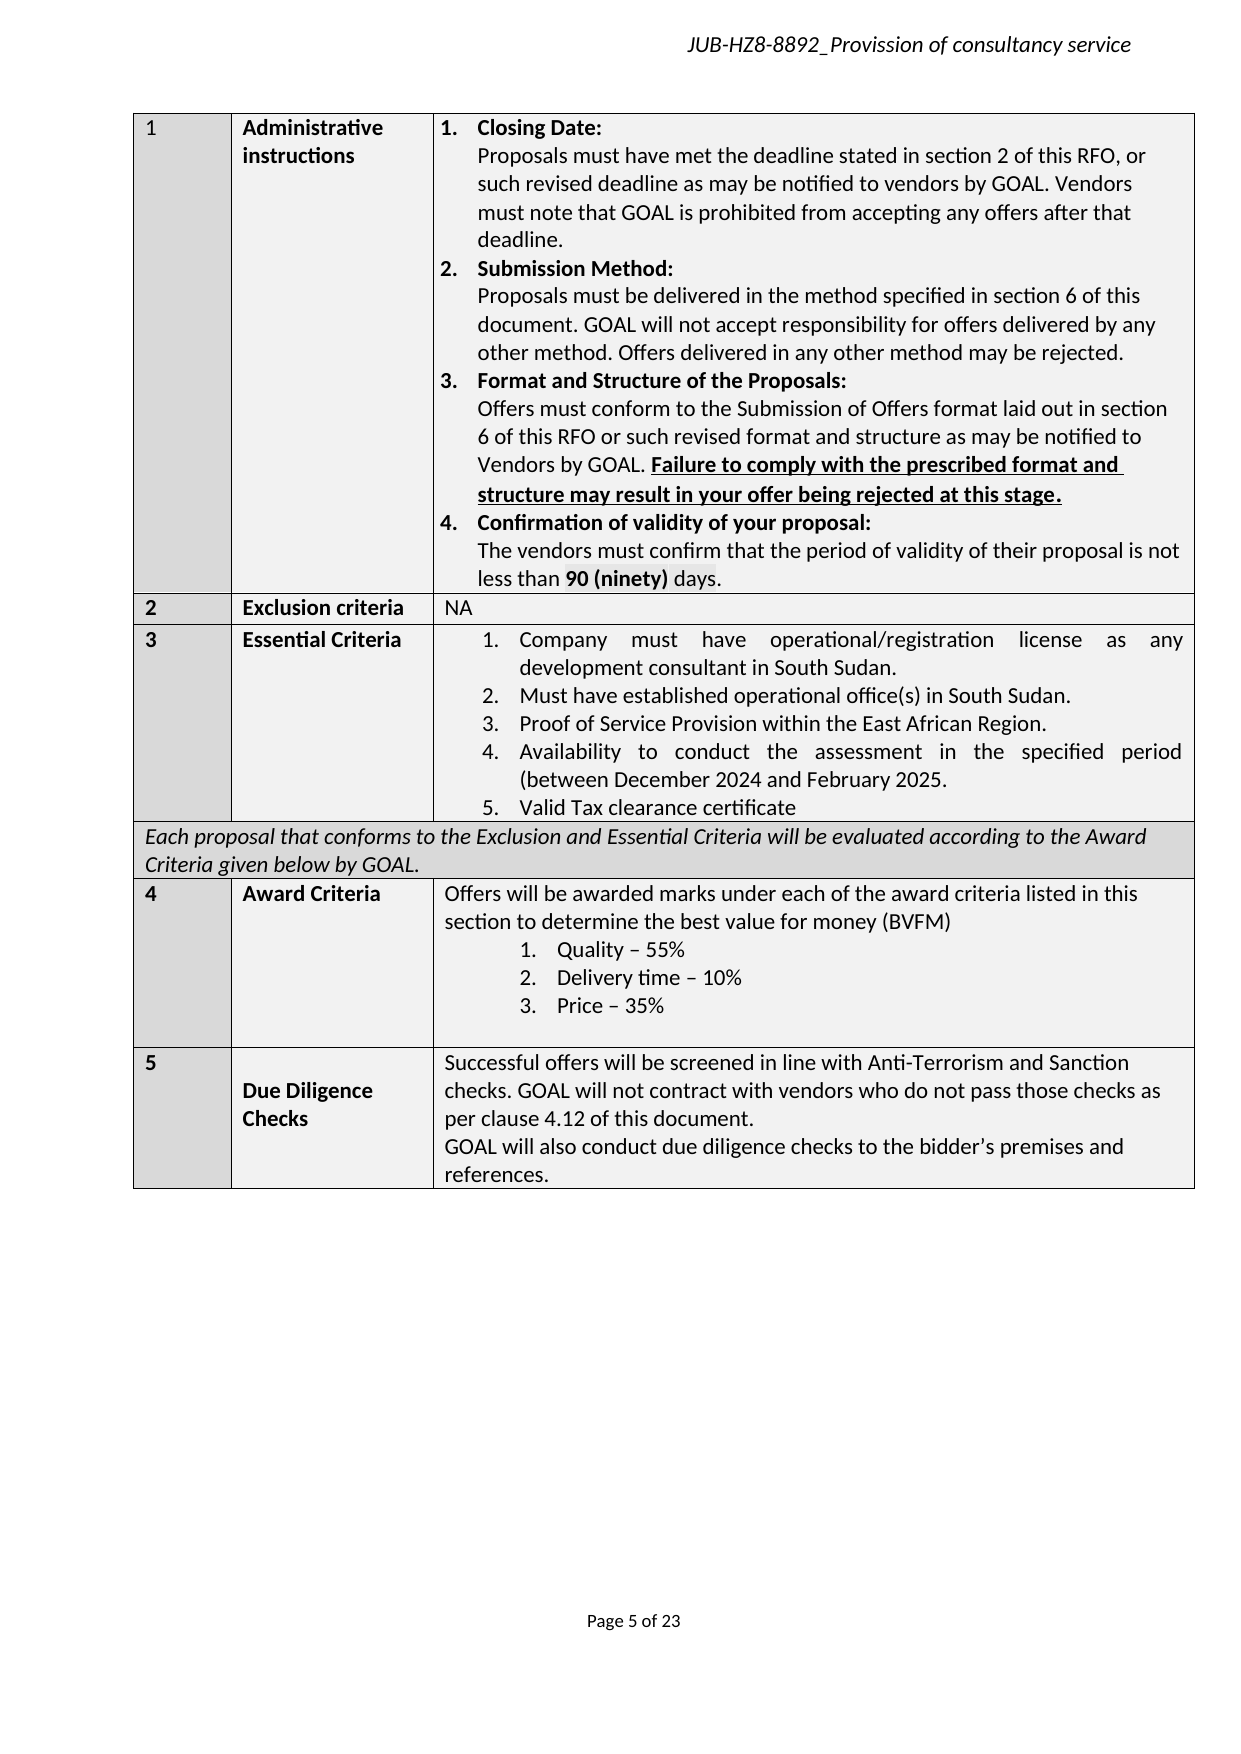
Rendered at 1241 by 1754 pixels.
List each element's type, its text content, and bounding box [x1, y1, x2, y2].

table_cell Award Criteria [232, 879, 433, 1047]
table_cell Essential Criteria [232, 625, 433, 821]
table_cell 2 [134, 594, 231, 624]
table_cell Company must have operational/registration license as any development consultant in South Sudan. Must have established operational office(s) in South Sudan. Proof of Service Provision within the East African Region. Availability to conduct the assessment in the specified period (between December 2024 and February 2025. Valid Tax clearance certificate [434, 625, 1194, 821]
table_cell Administrative instructions [232, 114, 433, 592]
table_cell Successful offers will be screened in line with Anti-Terrorism and Sanction checks. GOAL will not contract with vendors who do not pass those checks as per clause 4.12 of this document. GOAL will also conduct due diligence checks to the bidder’s premises and references. [434, 1048, 1194, 1188]
table_cell 4 [134, 879, 231, 1047]
table_cell Each proposal that conforms to the Exclusion and Essential Criteria will be evaluated according to the Award Criteria given below by GOAL. [134, 822, 1194, 878]
table_cell Offers will be awarded marks under each of the award criteria listed in this section to determine the best value for money (BVFM) Quality – 55% Delivery time – 10% Price – 35% [434, 879, 1194, 1047]
table_cell 3 [134, 625, 231, 821]
table_cell 5 [134, 1048, 231, 1188]
table_cell Closing Date: Proposals must have met the deadline stated in section 2 of this RFO, or such revised deadline as may be notified to vendors by GOAL. Vendors must note that GOAL is prohibited from accepting any offers after that deadline. Submission Method: Proposals must be delivered in the method specified in section 6 of this document. GOAL will not accept responsibility for offers delivered by any other method. Offers delivered in any other method may be rejected. Format and Structure of the Proposals: Offers must conform to the Submission of Offers format laid out in section 6 of this RFO or such revised format and structure as may be notified to Vendors by GOAL. Failure to comply with the prescribed format and structure may result in your offer being rejected at this stage. Confirmation of validity of your proposal: The vendors must confirm that the period of validity of their proposal is not less than 90 (ninety) days. [434, 114, 1194, 592]
table_cell NA [434, 594, 1194, 624]
table_cell Due Diligence Checks [232, 1048, 433, 1188]
table_cell 1 [134, 114, 231, 592]
table_cell Exclusion criteria [232, 594, 433, 624]
